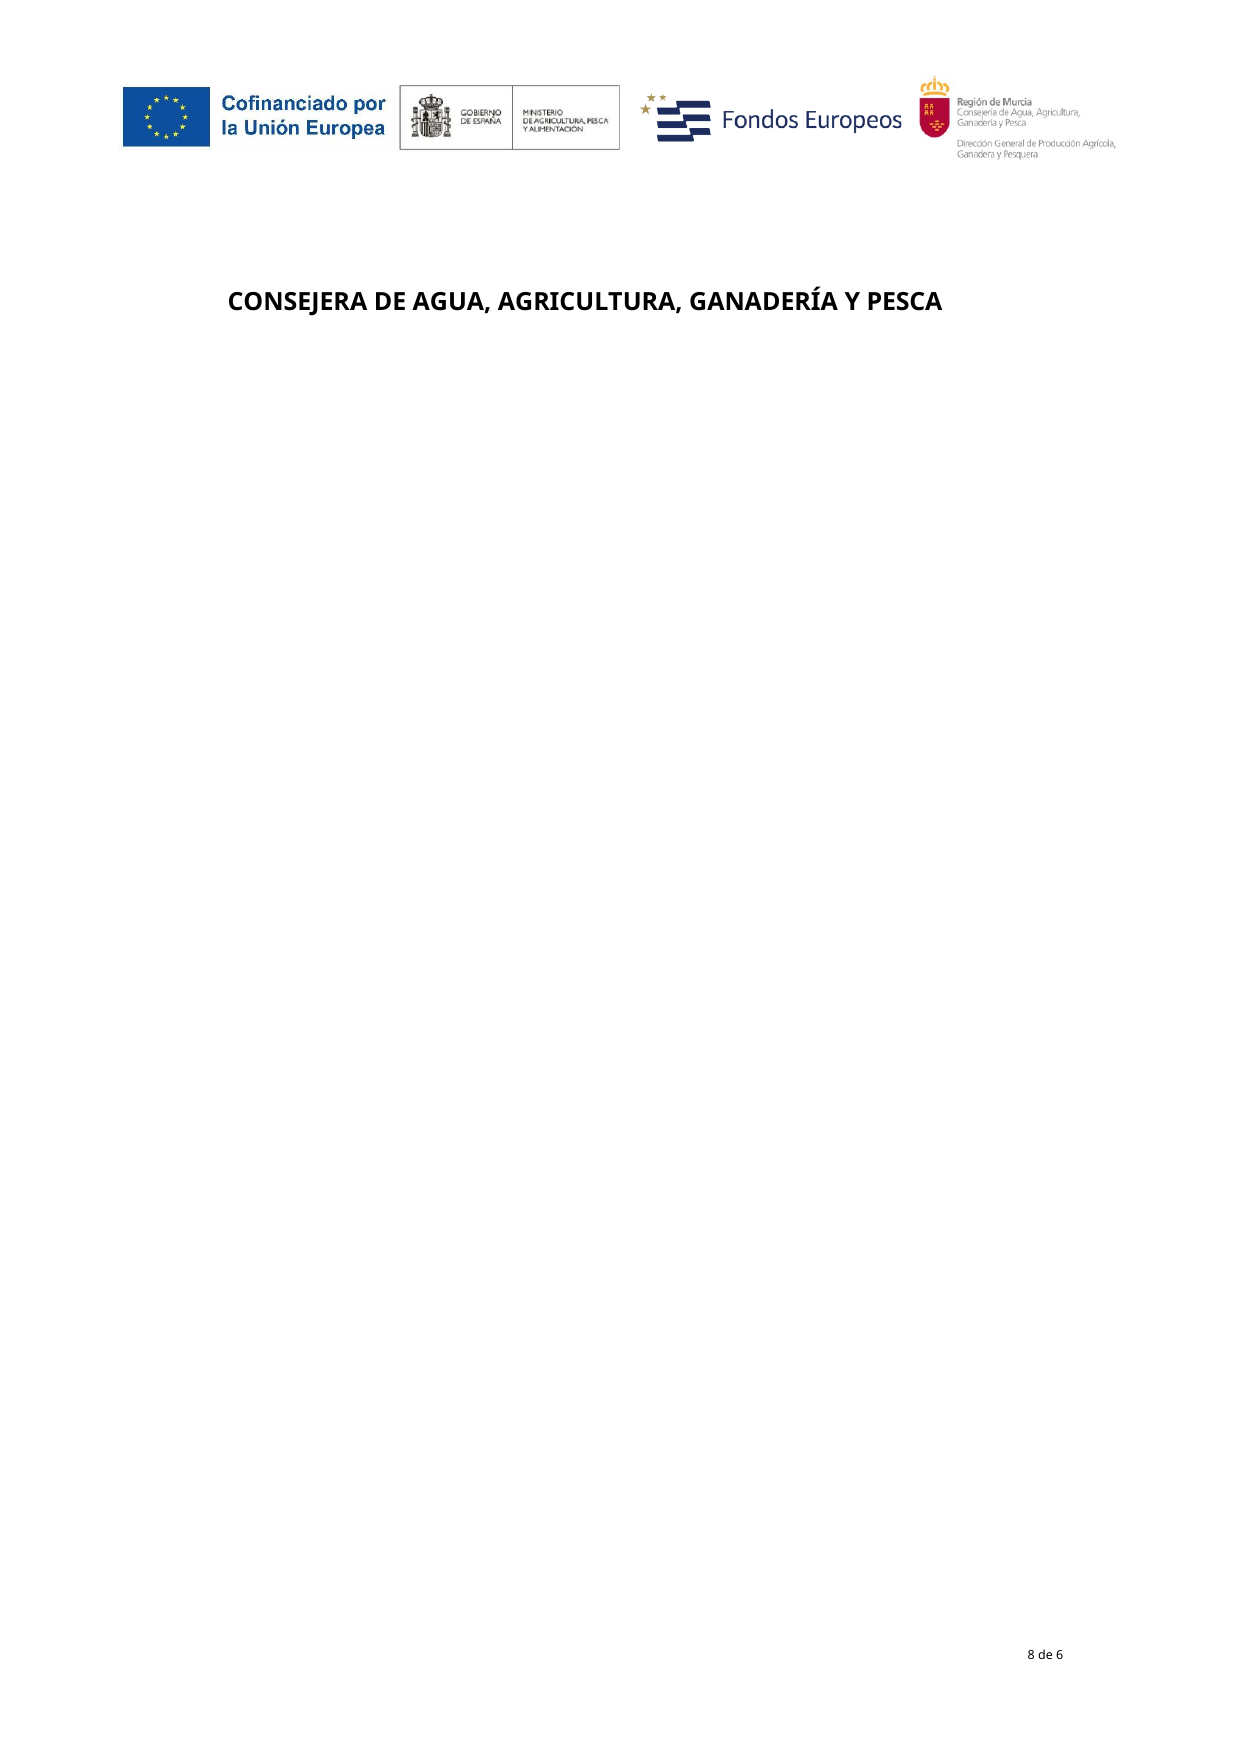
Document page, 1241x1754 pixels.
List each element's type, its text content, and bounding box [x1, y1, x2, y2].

picture [639, 92, 902, 142]
picture [118, 85, 620, 151]
subtitle CONSEJERA DE AGUA, AGRICULTURA, GANADERÍA Y PESCA [162, 284, 1007, 318]
picture [919, 75, 1116, 160]
